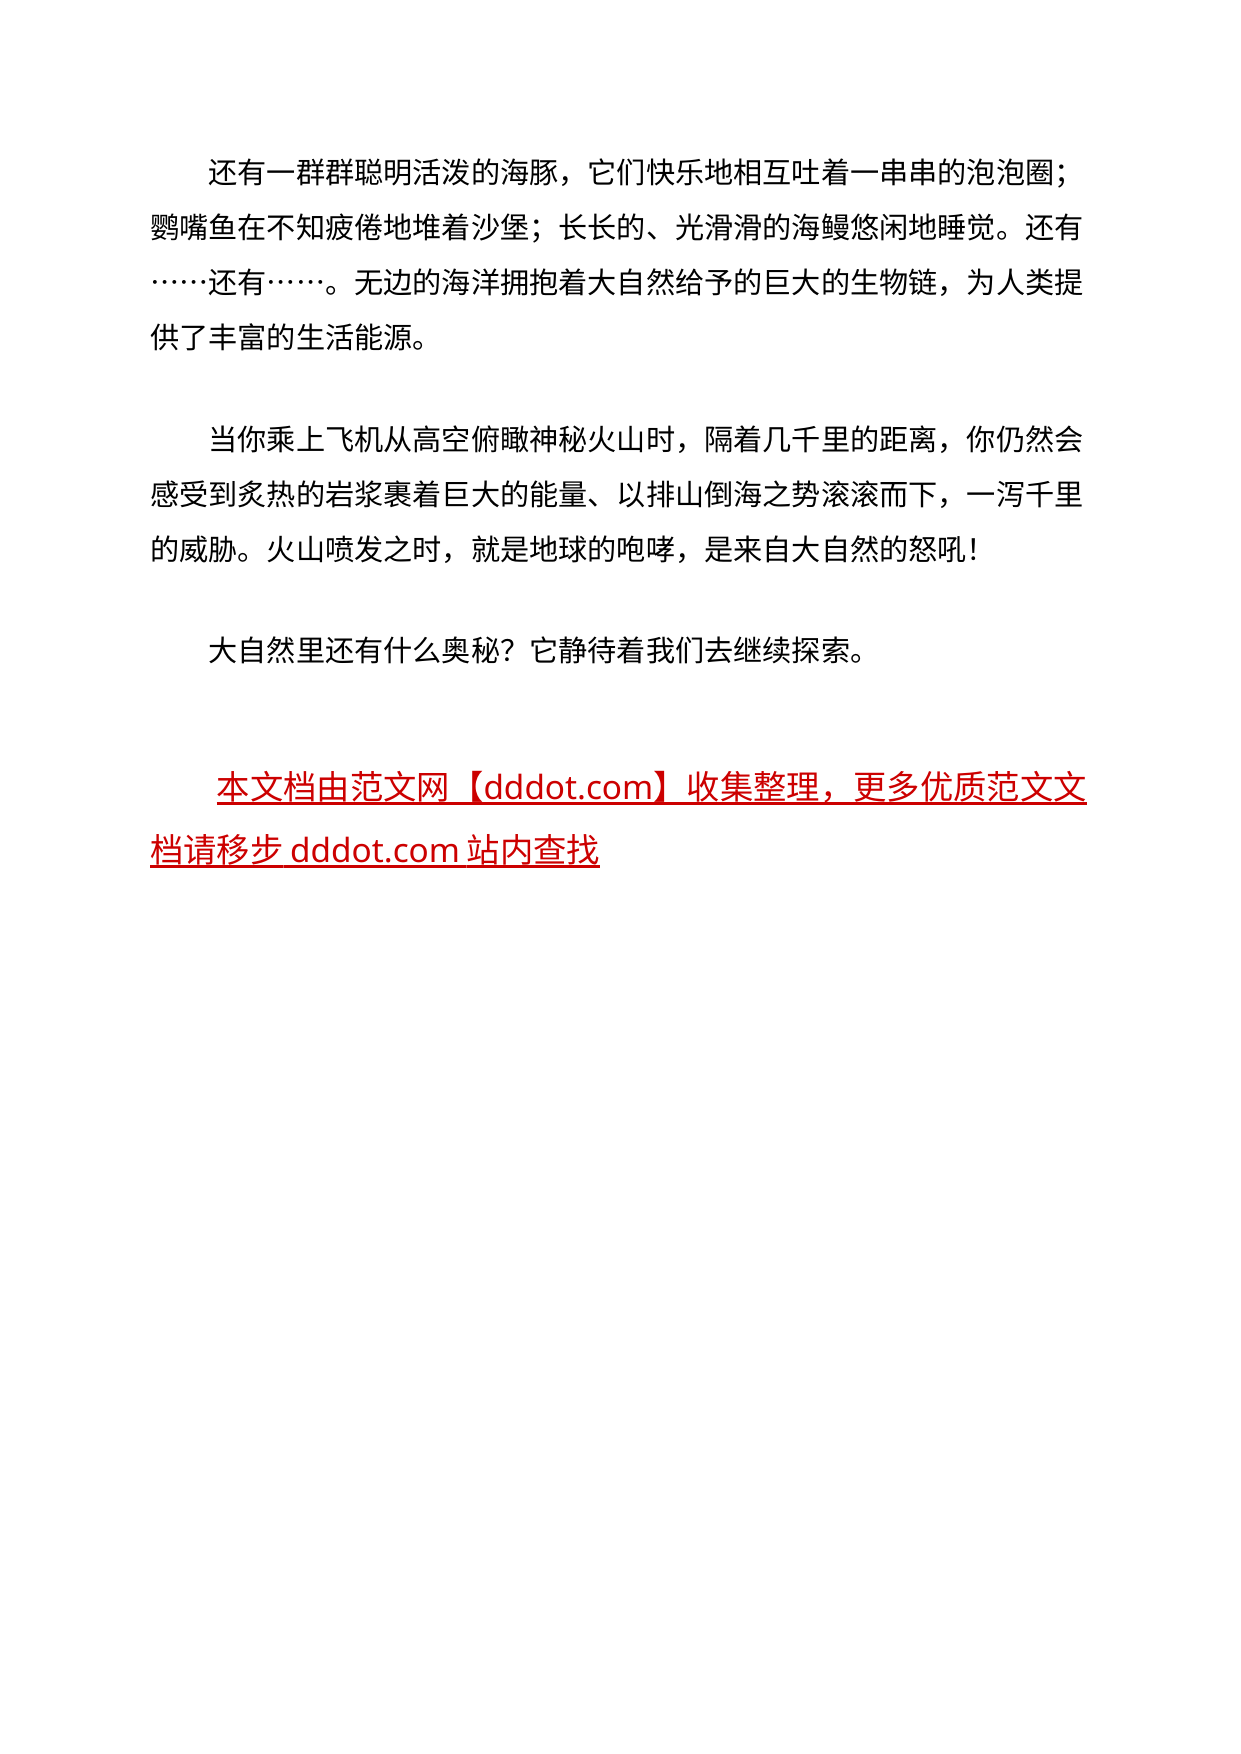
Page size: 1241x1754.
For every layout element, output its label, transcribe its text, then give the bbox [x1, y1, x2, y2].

text 还有一群群聪明活泼的海豚，它们快乐地相互吐着一串串的泡泡圈；鹦嘴鱼在不知疲倦地堆着沙堡；长长的、光滑滑的海鳗悠闲地睡觉。还有……还有……。无边的海洋拥抱着大自然给予的巨大的生物链，为人类提供了丰富的生活能源。 [150, 150, 1090, 357]
text 大自然里还有什么奥秘？它静待着我们去继续探索。 [150, 628, 1090, 670]
text 本文档由范文网【dddot.com】收集整理，更多优质范文文档请移步dddot.com站内查找 [150, 761, 1090, 872]
text 当你乘上飞机从高空俯瞰神秘火山时，隔着几千里的距离，你仍然会感受到炙热的岩浆裹着巨大的能量、以排山倒海之势滚滚而下，一泻千里的威胁。火山喷发之时，就是地球的咆哮，是来自大自然的怒吼！ [150, 416, 1090, 568]
